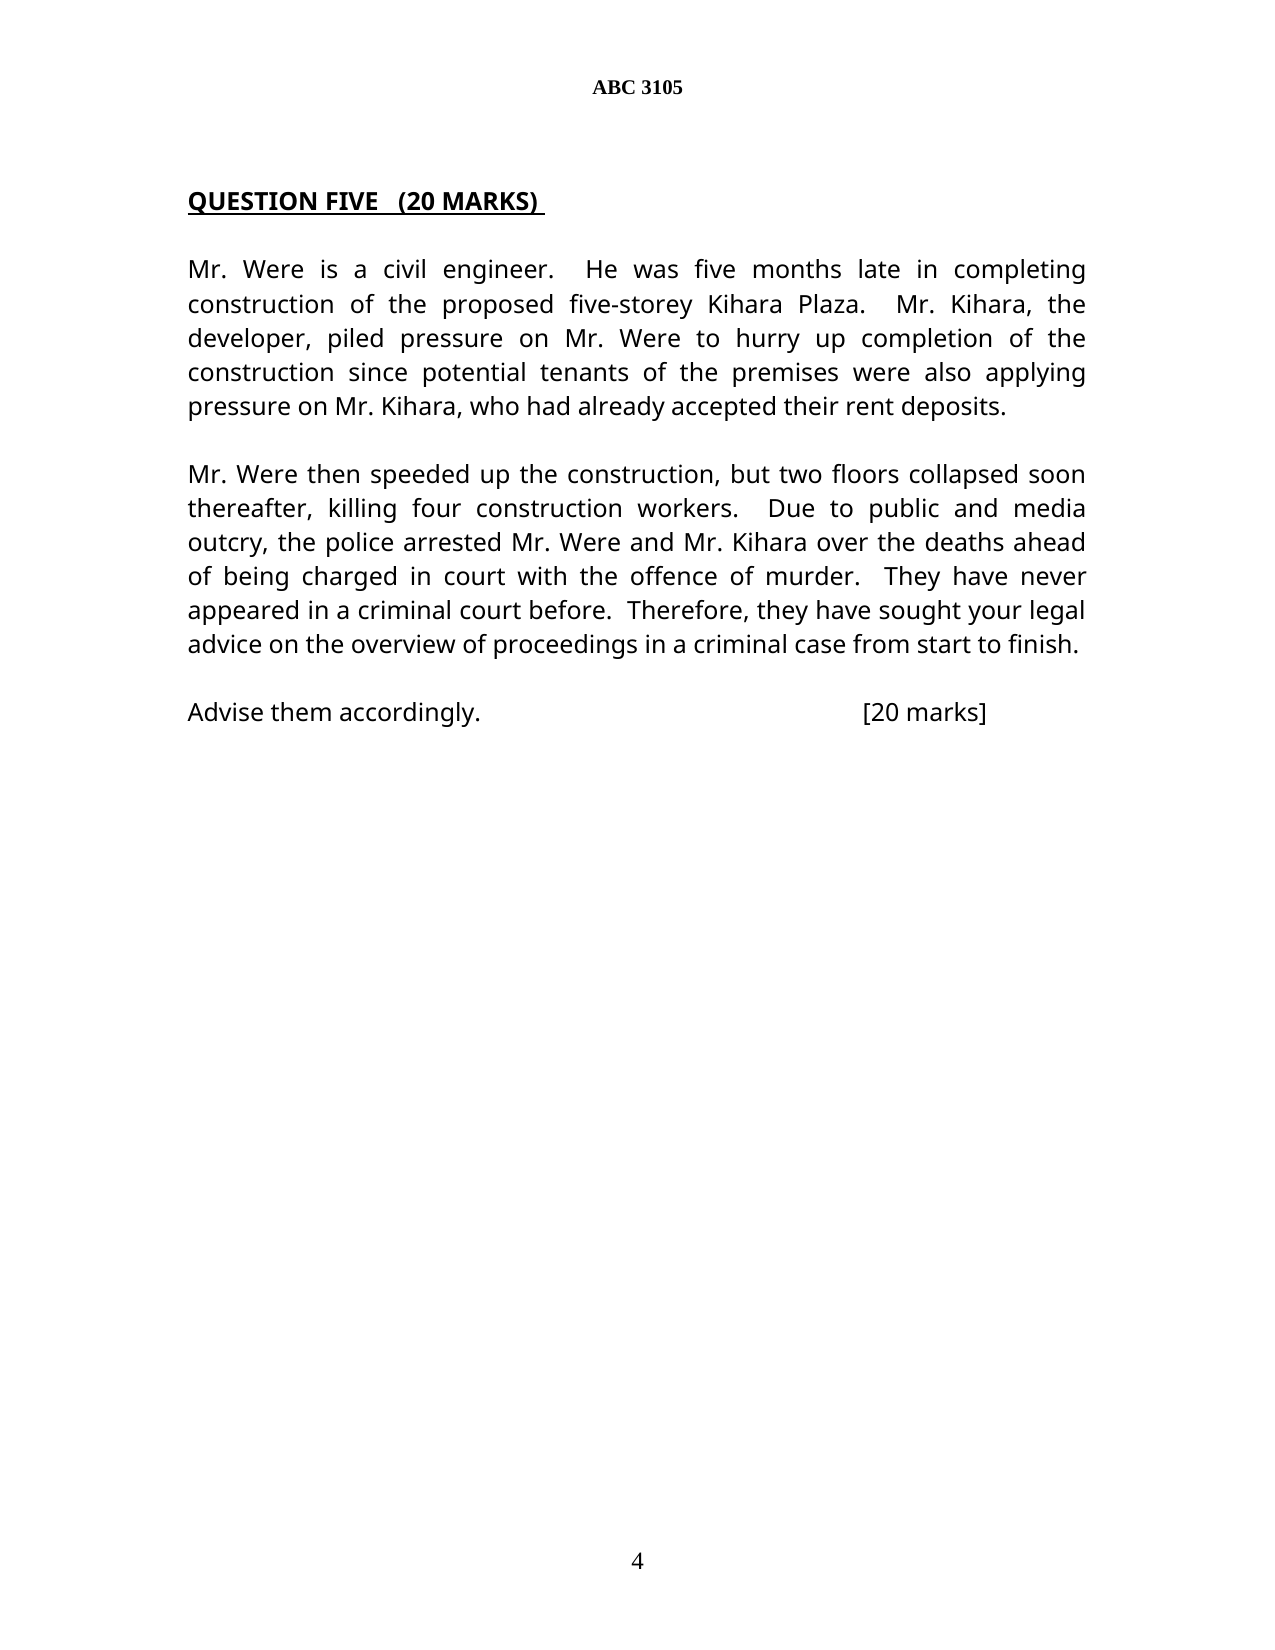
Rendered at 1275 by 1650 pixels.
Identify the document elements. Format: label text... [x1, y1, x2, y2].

text Advise them accordingly. [20 marks] [187, 695, 1087, 729]
text QUESTION FIVE (20 MARKS) [187, 184, 1087, 218]
text Mr. Were then speeded up the construction, but two floors collapsed soon thereafter, killing four construction workers. Due to public and media outcry, the police arrested Mr. Were and Mr. Kihara over the deaths ahead of being charged in court with the offence of murder. They have never appeared in a criminal court before. Therefore, they have sought your legal advice on the overview of proceedings in a criminal case from start to finish. [187, 457, 1087, 661]
text Mr. Were is a civil engineer. He was five months late in completing construction of the proposed five-storey Kihara Plaza. Mr. Kihara, the developer, piled pressure on Mr. Were to hurry up completion of the construction since potential tenants of the premises were also applying pressure on Mr. Kihara, who had already accepted their rent deposits. [187, 252, 1087, 422]
